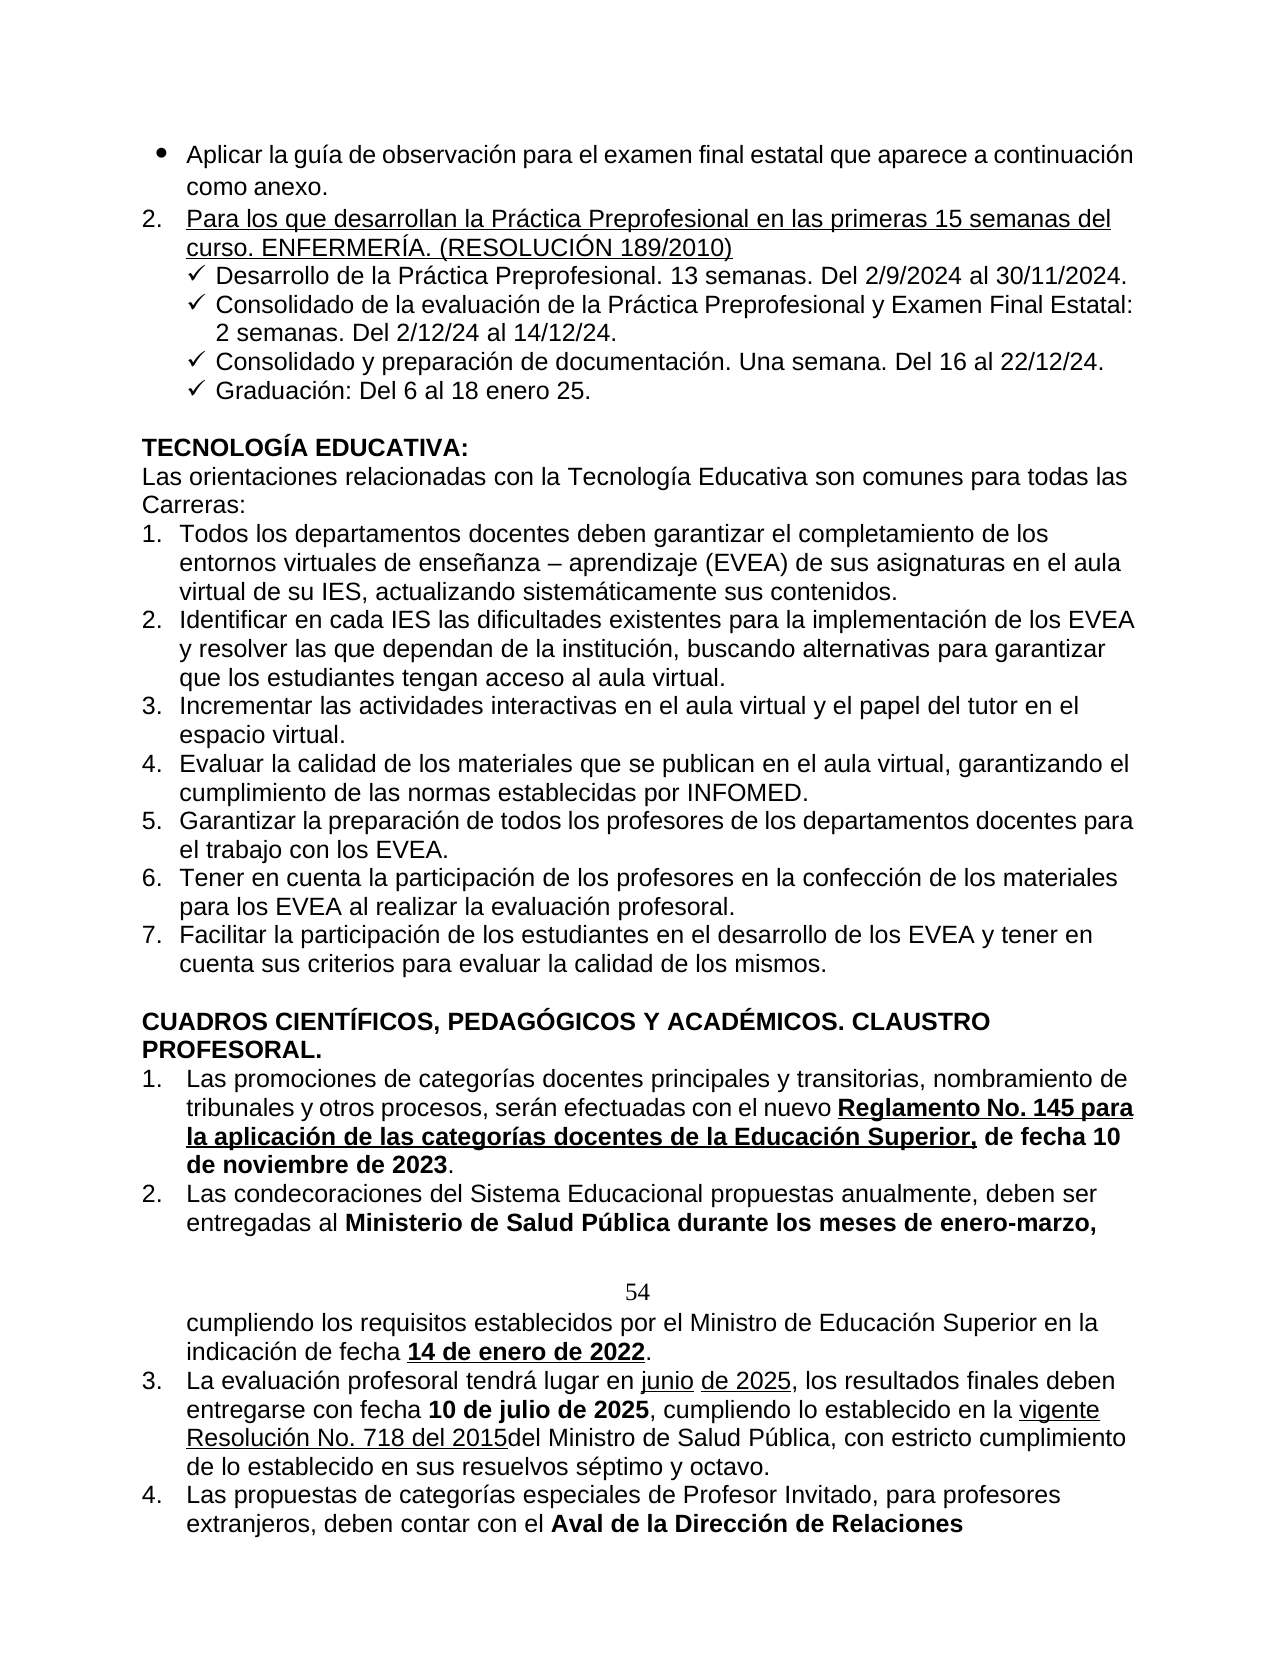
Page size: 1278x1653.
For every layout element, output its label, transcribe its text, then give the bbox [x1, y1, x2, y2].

text Las orientaciones relacionadas con la Tecnología Educativa son comunes para todas las Carreras: [142, 462, 1135, 519]
list semanas. Del 2/12/24 al 14/12/24. [215, 319, 1162, 347]
text cumpliendo los requisitos establecidos por el Ministro de Educación Superior en la indicación de fecha 14 de enero de 2022. [186, 1309, 1135, 1366]
list Consolidado de la evaluación de la Práctica Preprofesional y Examen Final Estatal: [186, 290, 1162, 319]
list Evaluar la calidad de los materiales que se publican en el aula virtual, garantizando el cumplimiento de las normas establecidas por INFOMED. [142, 749, 1134, 806]
list Las condecoraciones del Sistema Educacional propuestas anualmente, deben ser entregadas al Ministerio de Salud Pública durante los meses de enero-marzo, [142, 1179, 1136, 1236]
list Incrementar las actividades interactivas en el aula virtual y el papel del tutor en el espacio virtual. [142, 692, 1135, 749]
list Para los que desarrollan la Práctica Preprofesional en las primeras 15 semanas del curso. ENFERMERÍA. (RESOLUCIÓN 189/2010) [142, 204, 1136, 262]
list Desarrollo de la Práctica Preprofesional. 13 semanas. Del 2/9/2024 al 30/11/2024. [186, 262, 1162, 290]
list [142, 1481, 1136, 1538]
list Todos los departamentos docentes deben garantizar el completamiento de los entornos virtuales de enseñanza – aprendizaje (EVEA) de sus asignaturas en el aula virtual de su IES, actualizando sistemáticamente sus contenidos. [142, 519, 1135, 606]
list Consolidado y preparación de documentación. Una semana. Del 16 al 22/12/24. [186, 348, 1162, 376]
list Graduación: Del 6 al 18 enero 25. [186, 376, 1162, 405]
list Aplicar la guía de observación para el examen final estatal que aparece a continuación como anexo. [156, 140, 1136, 201]
list Identificar en cada IES las dificultades existentes para la implementación de los EVEA y resolver las que dependan de la institución, buscando alternativas para garantizar que los estudiantes tengan acceso al aula virtual. [142, 606, 1135, 692]
text 54 [625, 1277, 1162, 1306]
list Las promociones de categorías docentes principales y transitorias, nombramiento de tribunales y otros procesos, serán efectuadas con el nuevo Reglamento No. 145 para la aplicación de las categorías docentes de la Educación Superior, de fecha 10 de noviembre de 2023. [142, 1064, 1136, 1179]
list Tener en cuenta la participación de los profesores en la confección de los materiales para los EVEA al realizar la evaluación profesoral. [142, 864, 1135, 921]
list Facilitar la participación de los estudiantes en el desarrollo de los EVEA y tener en cuenta sus criterios para evaluar la calidad de los mismos. [142, 921, 1136, 978]
list Garantizar la preparación de todos los profesores de los departamentos docentes para el trabajo con los EVEA. [142, 806, 1136, 864]
text CUADROS CIENTÍFICOS, PEDAGÓGICOS Y ACADÉMICOS. CLAUSTRO PROFESORAL. [142, 1006, 1135, 1064]
list La evaluación profesoral tendrá lugar en junio de 2025, los resultados finales deben entregarse con fecha 10 de julio de 2025, cumpliendo lo establecido en la vigente Resolución No. 718 del 2015del Ministro de Salud Pública, con estricto cumplimiento de lo establecido en sus resuelvos séptimo y octavo. [142, 1366, 1136, 1480]
text TECNOLOGÍA EDUCATIVA: [142, 433, 1162, 462]
